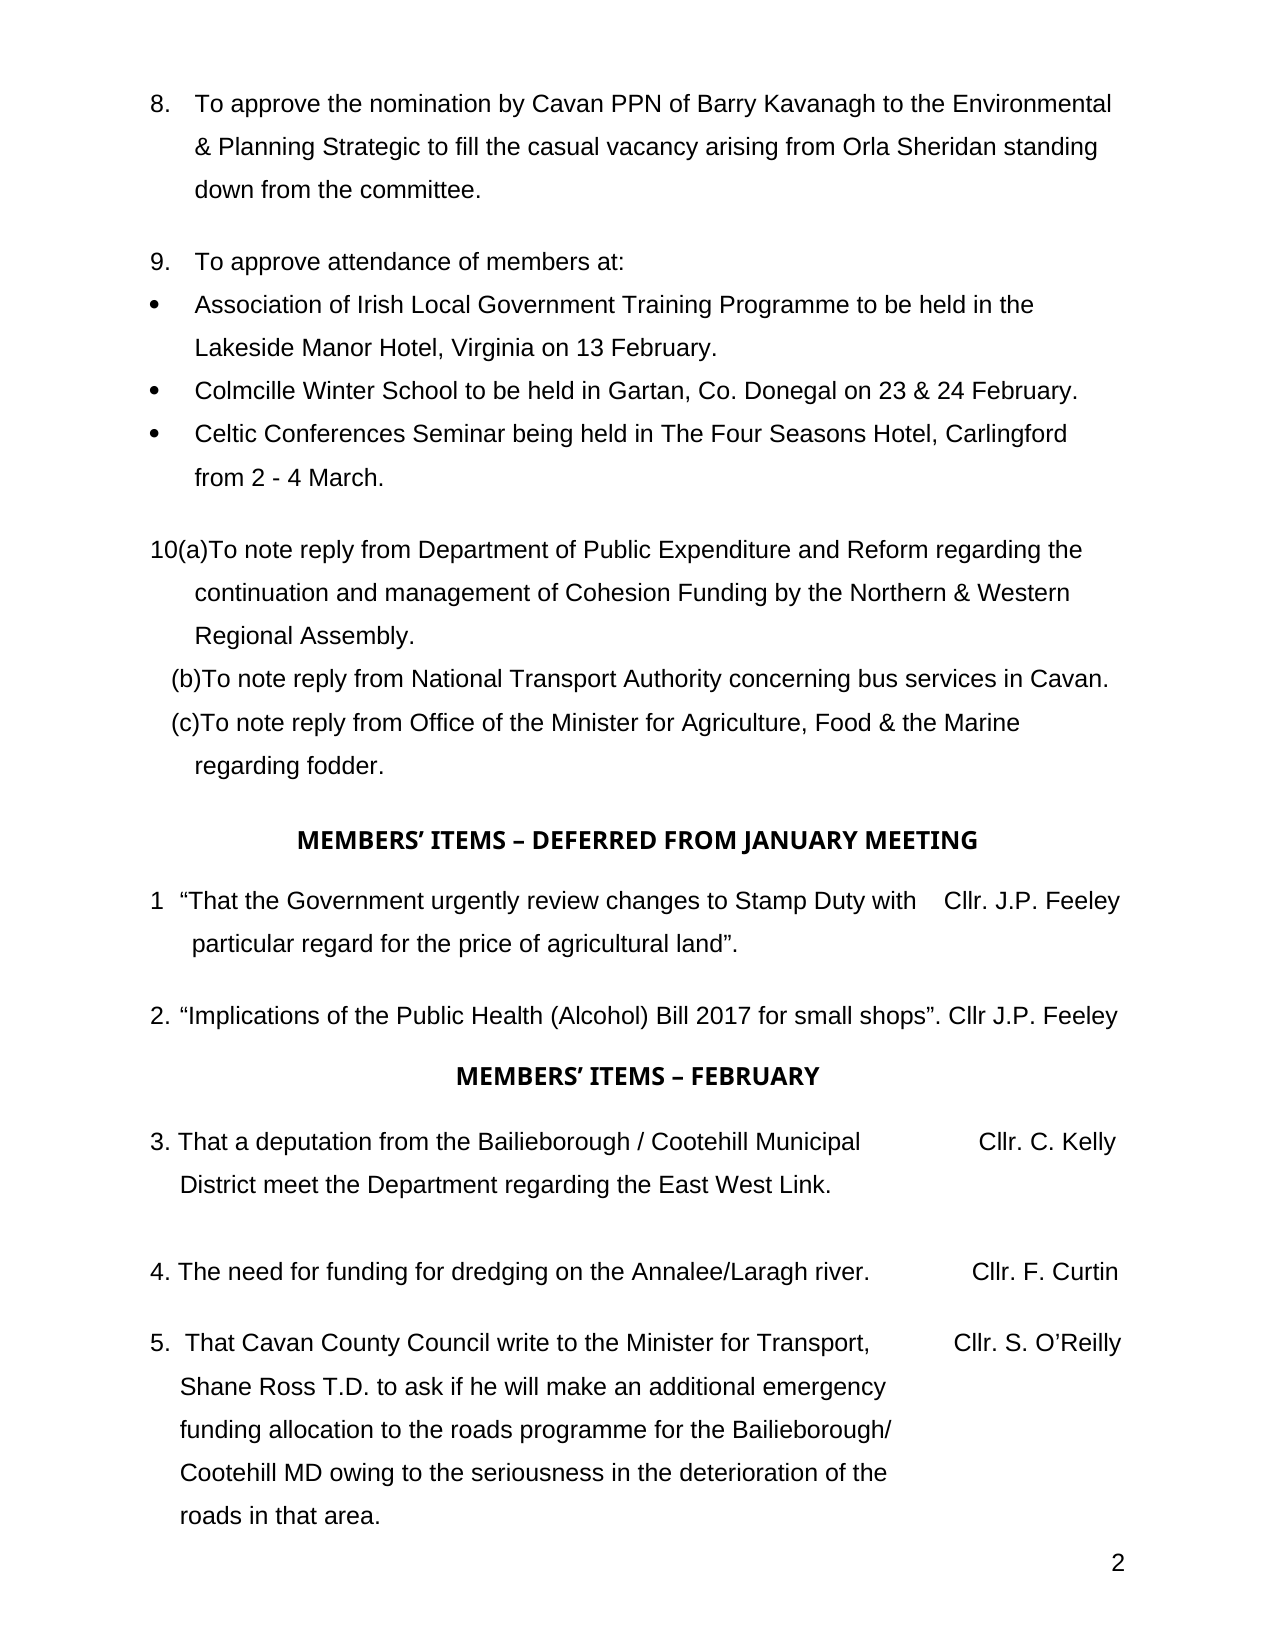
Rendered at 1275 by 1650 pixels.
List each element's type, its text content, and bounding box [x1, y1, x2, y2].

text District meet the Department regarding the East West Link. [179, 1170, 1125, 1199]
text (c)To note reply from Office of the Minister for Agriculture, Food & the Marine regarding fodder. [150, 707, 1125, 779]
text 1 “That the Government urgently review changes to Stamp Duty with Cllr. J.P. Feeley [150, 886, 1125, 915]
text funding allocation to the roads programme for the Bailieborough/ [150, 1414, 1125, 1443]
text 8. To approve the nomination by Cavan PPN of Barry Kavanagh to the Environmental & Planning Strategic to fill the casual vacancy arising from Orla Sheridan standing down from the committee. [150, 89, 1125, 204]
text 9. To approve attendance of members at: [150, 247, 1125, 276]
text roads in that area. [150, 1501, 1125, 1529]
text Shane Ross T.D. to ask if he will make an additional emergency [150, 1371, 1125, 1400]
text 10(a)To note reply from Department of Public Expenditure and Reform regarding the continuation and management of Cohesion Funding by the Northern & Western Regional Assembly. [150, 535, 1125, 650]
text 5. That Cavan County Council write to the Minister for Transport, Cllr. S. O’Reilly [150, 1328, 1125, 1357]
list Colmcille Winter School to be held in Gartan, Co. Donegal on 23 & 24 February. [150, 376, 1125, 405]
list Celtic Conferences Seminar being held in The Four Seasons Hotel, Carlingford from 2 - 4 March. [150, 419, 1125, 491]
text 4. The need for funding for dredging on the Annalee/Laragh river. Cllr. F. Curtin [150, 1256, 1125, 1285]
text 2. “Implications of the Public Health (Alcohol) Bill 2017 for small shops”. Cllr J.P. Feeley [150, 1001, 1125, 1030]
text particular regard for the price of agricultural land”. [150, 929, 1125, 958]
text MEMBERS’ ITEMS – DEFERRED FROM JANUARY MEETING [150, 822, 1125, 857]
text MEMBERS’ ITEMS – FEBRUARY [150, 1059, 1125, 1093]
list Association of Irish Local Government Training Programme to be held in the Lakeside Manor Hotel, Virginia on 13 February. [150, 290, 1125, 362]
text 3. That a deputation from the Bailieborough / Cootehill Municipal Cllr. C. Kelly [150, 1127, 1125, 1156]
text (b)To note reply from National Transport Authority concerning bus services in Cavan. [150, 664, 1125, 693]
text Cootehill MD owing to the seriousness in the deterioration of the [150, 1458, 1125, 1486]
